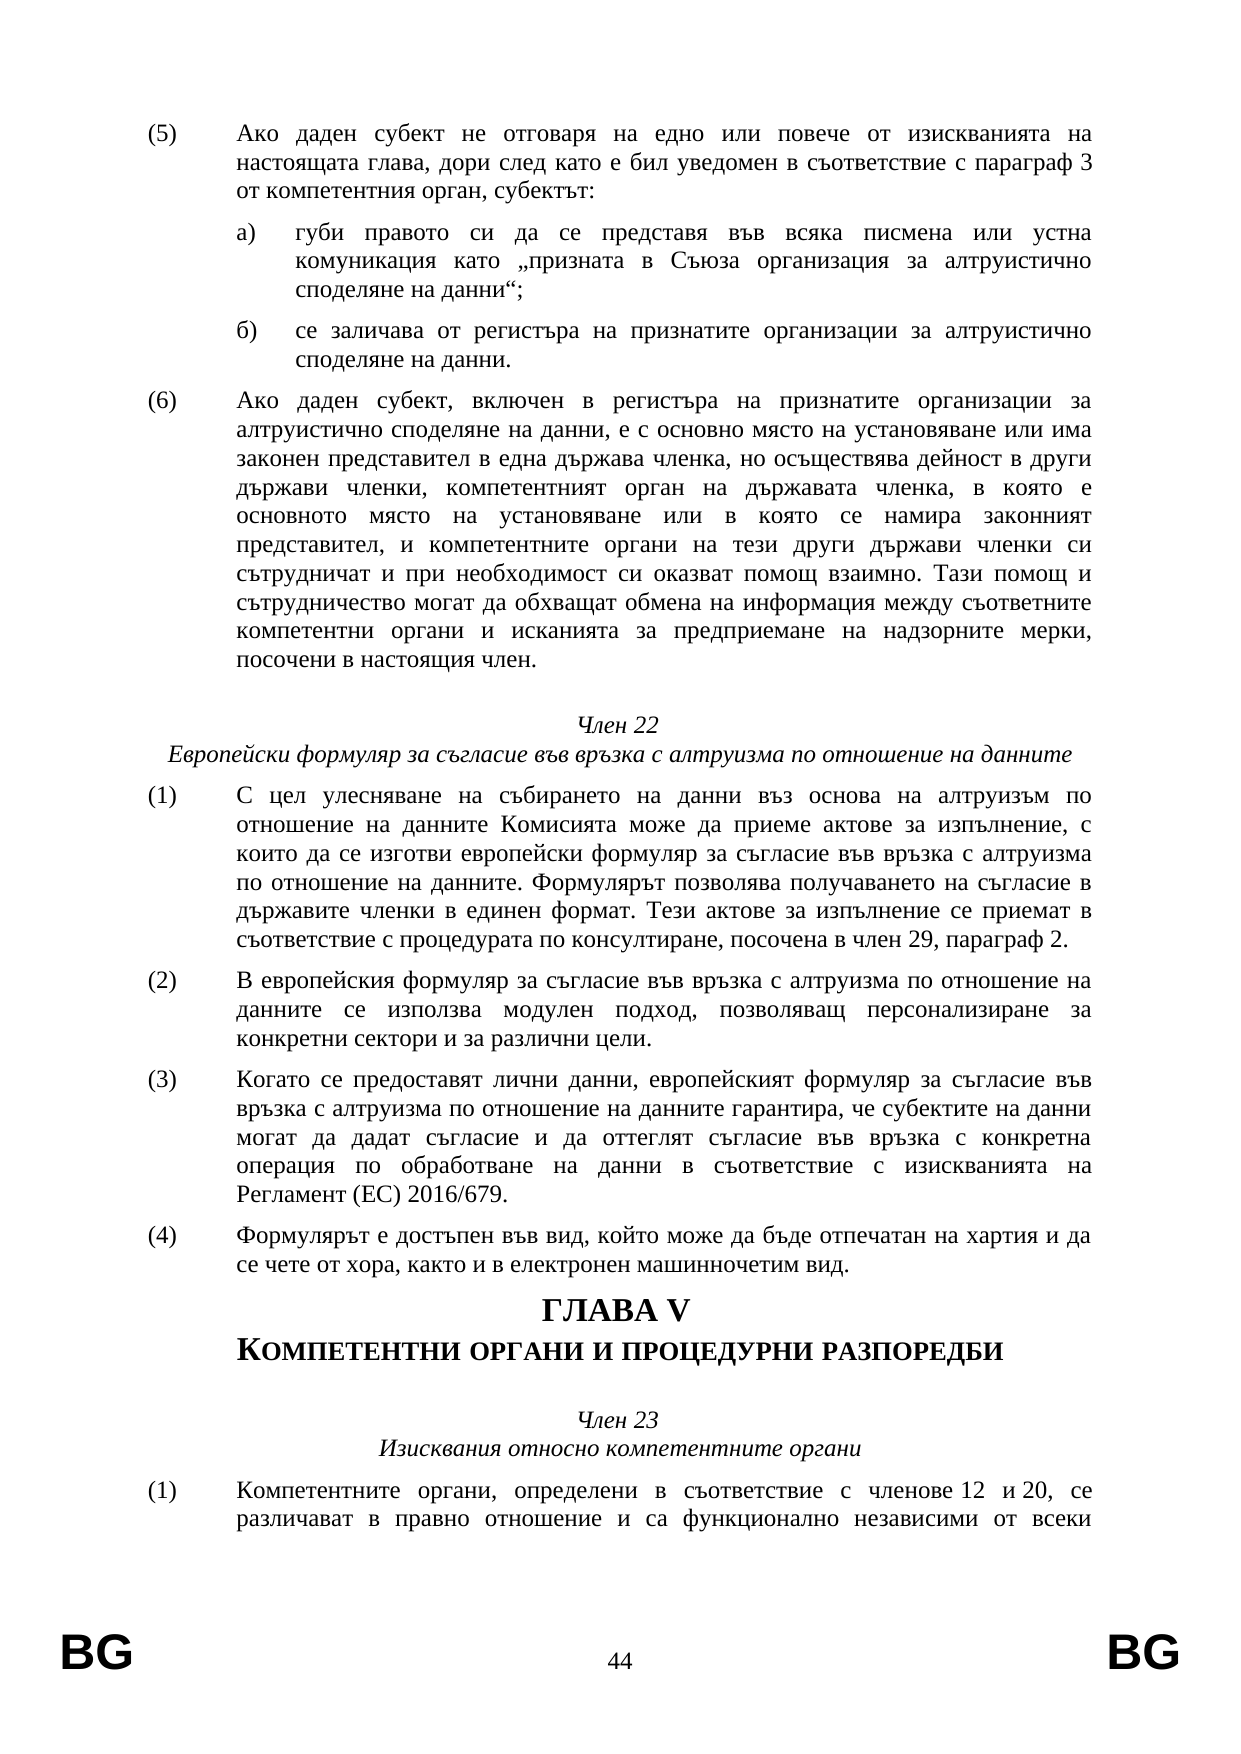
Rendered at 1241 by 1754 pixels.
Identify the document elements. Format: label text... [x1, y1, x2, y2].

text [148, 1475, 1093, 1532]
text Член 23 Изисквания относно компетентните органи [148, 1405, 1093, 1462]
text (5) Ако даден субект не отговаря на едно или повече от изискванията на настоящата глава, дори след като е бил уведомен в съответствие с параграф 3 от компетентния орган, субектът: [148, 118, 1093, 204]
text Член 22 Европейски формуляр за съгласие във връзка с алтруизма по отношение на данните [148, 711, 1093, 768]
text (2) В европейския формуляр за съгласие във връзка с алтруизма по отношение на данните се използва модулен подход, позволяващ персонализиране за конкретни сектори и за различни цели. [148, 966, 1093, 1052]
title ГЛАВА V Компетентни органи и процедурни разпоредби [148, 1291, 1093, 1367]
text (6) Ако даден субект, включен в регистъра на признатите организации за алтруистично споделяне на данни, е с основно място на установяване или има законен представител в една държава членка, но осъществява дейност в други държави членки, компетентният орган на държавата членка, в която е основното място на установяване или в която се намира законният представител, и компетентните органи на тези други държави членки си сътрудничат и при необходимост си оказват помощ взаимно. Тази помощ и сътрудничество могат да обхващат обмена на информация между съответните компетентни органи и исканията за предприемане на надзорните мерки, посочени в настоящия член. [148, 386, 1093, 673]
text а) губи правото си да се представя във всяка писмена или устна комуникация като „призната в Съюза организация за алтруистично споделяне на данни“; [236, 217, 1093, 303]
text (3) Когато се предоставят лични данни, европейският формуляр за съгласие във връзка с алтруизма по отношение на данните гарантира, че субектите на данни могат да дадат съгласие и да оттеглят съгласие във връзка с конкретна операция по обработване на данни в съответствие с изискванията на Регламент (ЕС) 2016/679. [148, 1064, 1093, 1208]
text (1) С цел улесняване на събирането на данни въз основа на алтруизъм по отношение на данните Комисията може да приеме актове за изпълнение, с които да се изготви европейски формуляр за съгласие във връзка с алтруизма по отношение на данните. Формулярът позволява получаването на съгласие в държавите членки в единен формат. Тези актове за изпълнение се приемат в съответствие с процедурата по консултиране, посочена в член 29, параграф 2. [148, 781, 1093, 953]
text (4) Формулярът е достъпен във вид, който може да бъде отпечатан на хартия и да се чете от хора, както и в електронен машинночетим вид. [148, 1221, 1093, 1278]
text б) се заличава от регистъра на признатите организации за алтруистично споделяне на данни. [236, 316, 1093, 373]
